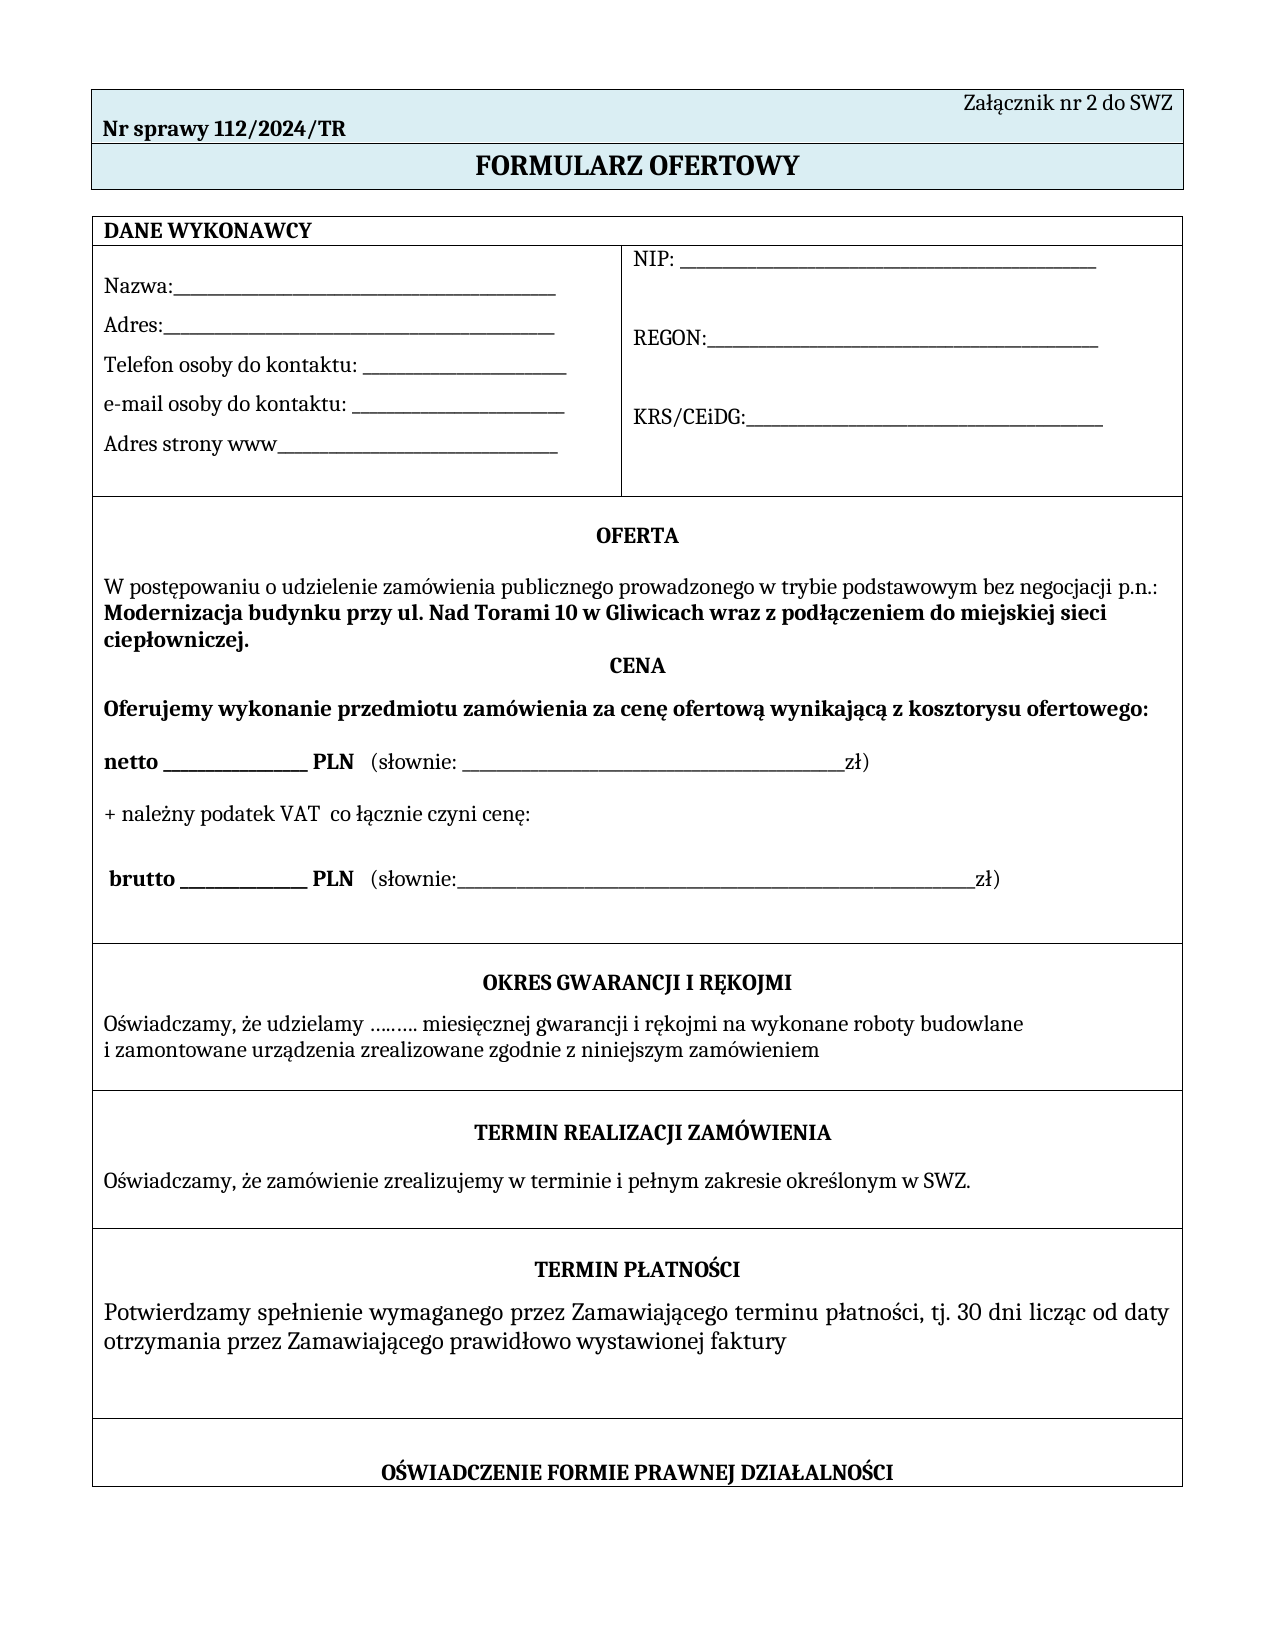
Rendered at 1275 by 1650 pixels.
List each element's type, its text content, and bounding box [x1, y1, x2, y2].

table_cell OFERTA W postępowaniu o udzielenie zamówienia publicznego prowadzonego w trybie podstawowym bez negocjacji p.n.: Modernizacja budynku przy ul. Nad Torami 10 w Gliwicach wraz z podłączeniem do miejskiej sieci ciepłowniczej. CENA Oferujemy wykonanie przedmiotu zamówienia za cenę ofertową wynikającą z kosztorysu ofertowego: netto _________________ PLN (słownie: _____________________________________________zł) + należny podatek VAT co łącznie czyni cenę: brutto _______________ PLN (słownie:_____________________________________________________________zł) [93, 497, 1182, 943]
table_cell FORMULARZ OFERTOWY [92, 144, 1183, 189]
table_cell TERMIN REALIZACJI ZAMÓWIENIA Oświadczamy, że zamówienie zrealizujemy w terminie i pełnym zakresie określonym w SWZ. [93, 1091, 1182, 1227]
table_cell Nazwa:_____________________________________________ Adres:______________________________________________ Telefon osoby do kontaktu: ________________________ e-mail osoby do kontaktu: _________________________ Adres strony www_________________________________ [93, 246, 621, 496]
table_header DANE WYKONAWCY [93, 217, 1182, 245]
table_cell TERMIN PŁATNOŚCI Potwierdzamy spełnienie wymaganego przez Zamawiającego terminu płatności, tj. 30 dni licząc od daty otrzymania przez Zamawiającego prawidłowo wystawionej faktury [93, 1229, 1182, 1418]
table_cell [93, 1419, 1182, 1486]
table_cell OKRES GWARANCJI I RĘKOJMI Oświadczamy, że udzielamy …..…. miesięcznej gwarancji i rękojmi na wykonane roboty budowlane i zamontowane urządzenia zrealizowane zgodnie z niniejszym zamówieniem [93, 944, 1182, 1090]
table_cell NIP: _________________________________________________ REGON:______________________________________________ KRS/CEiDG:__________________________________________ [622, 246, 1182, 496]
table_header Załącznik nr 2 do SWZ Nr sprawy 112/2024/TR [92, 90, 1183, 142]
